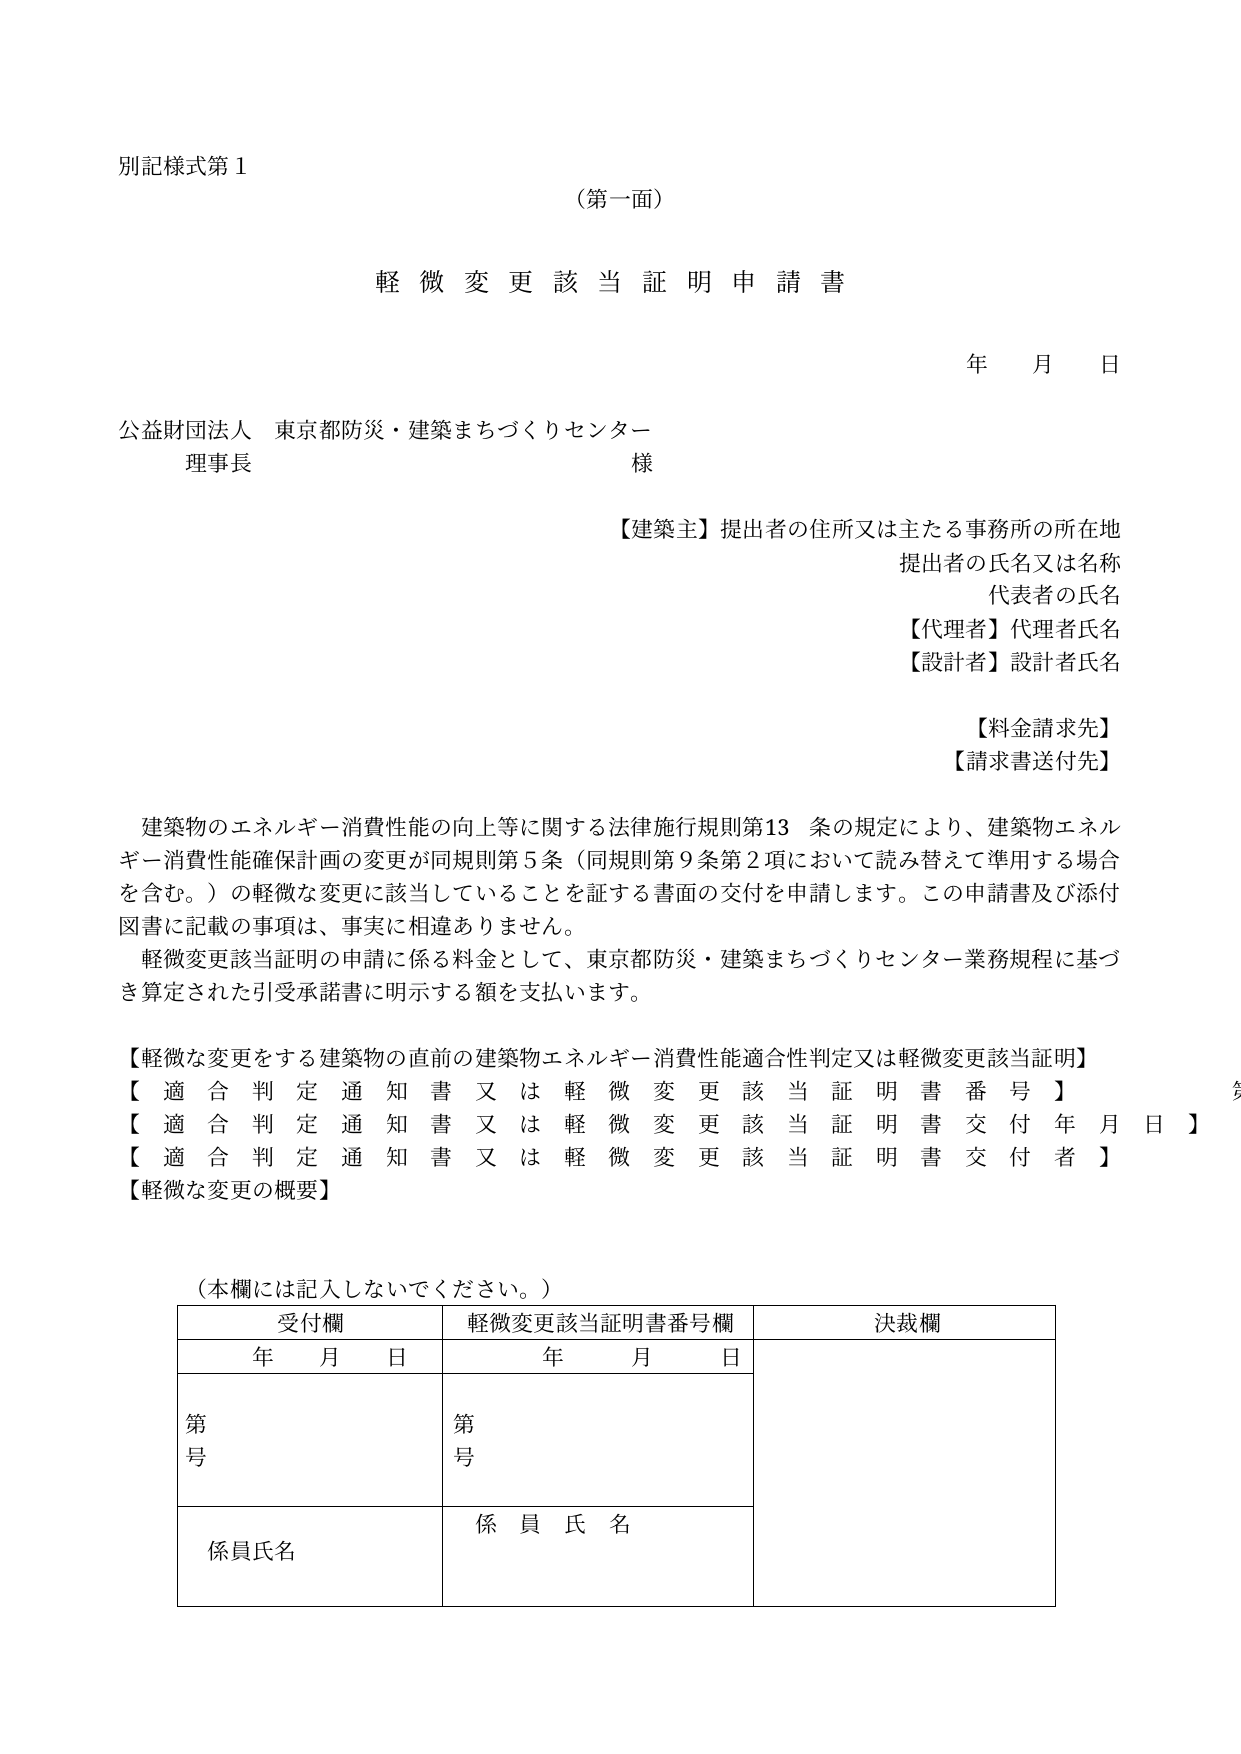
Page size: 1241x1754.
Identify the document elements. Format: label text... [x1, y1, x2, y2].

text 【代理者】代理者氏名 [118, 611, 1122, 644]
text 年 月 日 [118, 347, 1122, 380]
text 代表者の氏名 [118, 578, 1122, 611]
text 【建築主】提出者の住所又は主たる事務所の所在地 [118, 512, 1122, 545]
table_cell 第 号 [178, 1374, 442, 1506]
text 建築物のエネルギー消費性能の向上等に関する法律施行規則第13条の規定により、建築物エネルギー消費性能確保計画の変更が同規則第５条（同規則第９条第２項において読み替えて準用する場合を含む。）の軽微な変更に該当していることを証する書面の交付を申請します。この申請書及び添付図書に記載の事項は、事実に相違ありません。 [118, 809, 1122, 941]
table_cell 年 月 日 [443, 1340, 753, 1373]
table_cell [754, 1340, 1055, 1606]
text 【料金請求先】 [118, 710, 1122, 743]
text 理事長 様 [118, 446, 1122, 479]
text 【適合判定通知書又は軽微変更該当証明書交付者】 [118, 1139, 1122, 1172]
table_header 軽微変更該当証明書番号欄 [443, 1306, 753, 1338]
table_cell 年 月 日 [178, 1340, 442, 1373]
text 軽微変更該当証明の申請に係る料金として、東京都防災・建築まちづくりセンター業務規程に基づき算定された引受承諾書に明示する額を支払います。 [118, 941, 1122, 1007]
text 【請求書送付先】 [118, 743, 1122, 776]
table_header 受付欄 [178, 1306, 442, 1338]
table_cell 第 号 [443, 1374, 753, 1506]
text 【軽微な変更の概要】 [118, 1172, 1122, 1205]
text 軽微変更該当証明申請書 [118, 248, 1122, 314]
text 【適合判定通知書又は軽微変更該当証明書番号】 第 号 [118, 1073, 1122, 1106]
table_cell 係員氏名 [178, 1507, 442, 1606]
text （本欄には記入しないでください。） [177, 1271, 1122, 1304]
table_header 決裁欄 [754, 1306, 1055, 1338]
text 【軽微な変更をする建築物の直前の建築物エネルギー消費性能適合性判定又は軽微変更該当証明】 [118, 1040, 1122, 1073]
text 【適合判定通知書又は軽微変更該当証明書交付年月日】 年 月 日 [118, 1106, 1122, 1139]
text 別記様式第１ [118, 149, 1122, 182]
table_cell 係員氏名 [443, 1507, 753, 1606]
text 公益財団法人 東京都防災・建築まちづくりセンター [118, 413, 1122, 446]
text 【設計者】設計者氏名 [118, 644, 1122, 677]
text 提出者の氏名又は名称 [118, 545, 1122, 578]
text （第一面） [118, 182, 1122, 215]
